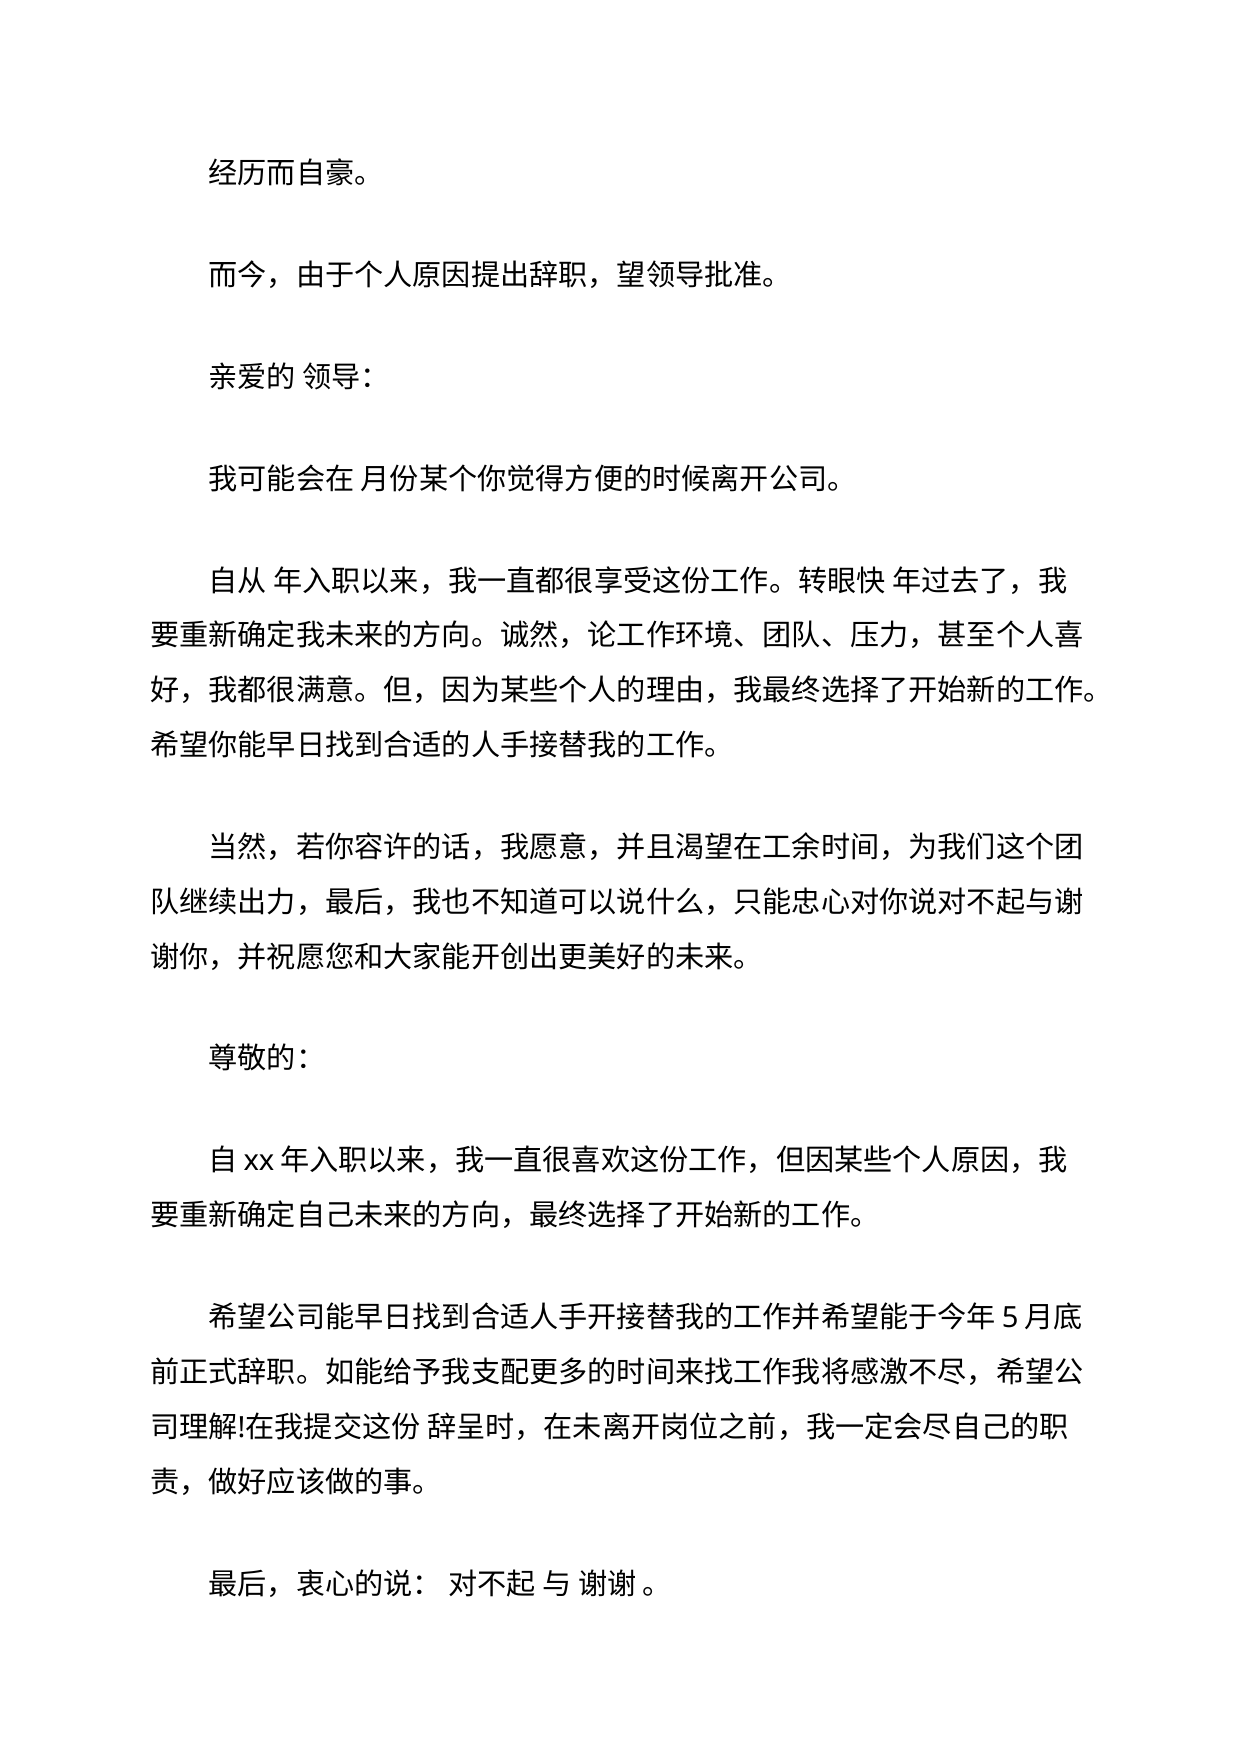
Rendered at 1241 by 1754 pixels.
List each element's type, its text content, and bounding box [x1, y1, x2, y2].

text 自xx年入职以来，我一直很喜欢这份工作，但因某些个人原因，我要重新确定自己未来的方向，最终选择了开始新的工作。 [150, 1137, 1090, 1234]
text 亲爱的 领导： [150, 353, 1090, 396]
text 自从 年入职以来，我一直都很享受这份工作。转眼快 年过去了，我要重新确定我未来的方向。诚然，论工作环境、团队、压力，甚至个人喜好，我都很满意。但，因为某些个人的理由，我最终选择了开始新的工作。希望你能早日找到合适的人手接替我的工作。 [150, 557, 1090, 764]
text 而今，由于个人原因提出辞职，望领导批准。 [150, 252, 1090, 294]
text 最后，衷心的说： 对不起 与 谢谢 。 [150, 1560, 1090, 1603]
text 希望公司能早日找到合适人手开接替我的工作并希望能于今年5月底前正式辞职。如能给予我支配更多的时间来找工作我将感激不尽，希望公司理解!在我提交这份 辞呈时，在未离开岗位之前，我一定会尽自己的职责，做好应该做的事。 [150, 1294, 1090, 1501]
text 经历而自豪。 [150, 150, 1090, 192]
text 尊敬的： [150, 1035, 1090, 1077]
text 当然，若你容许的话，我愿意，并且渴望在工余时间，为我们这个团队继续出力，最后，我也不知道可以说什么，只能忠心对你说对不起与谢谢你，并祝愿您和大家能开创出更美好的未来。 [150, 823, 1090, 976]
text 我可能会在 月份某个你觉得方便的时候离开公司。 [150, 455, 1090, 498]
